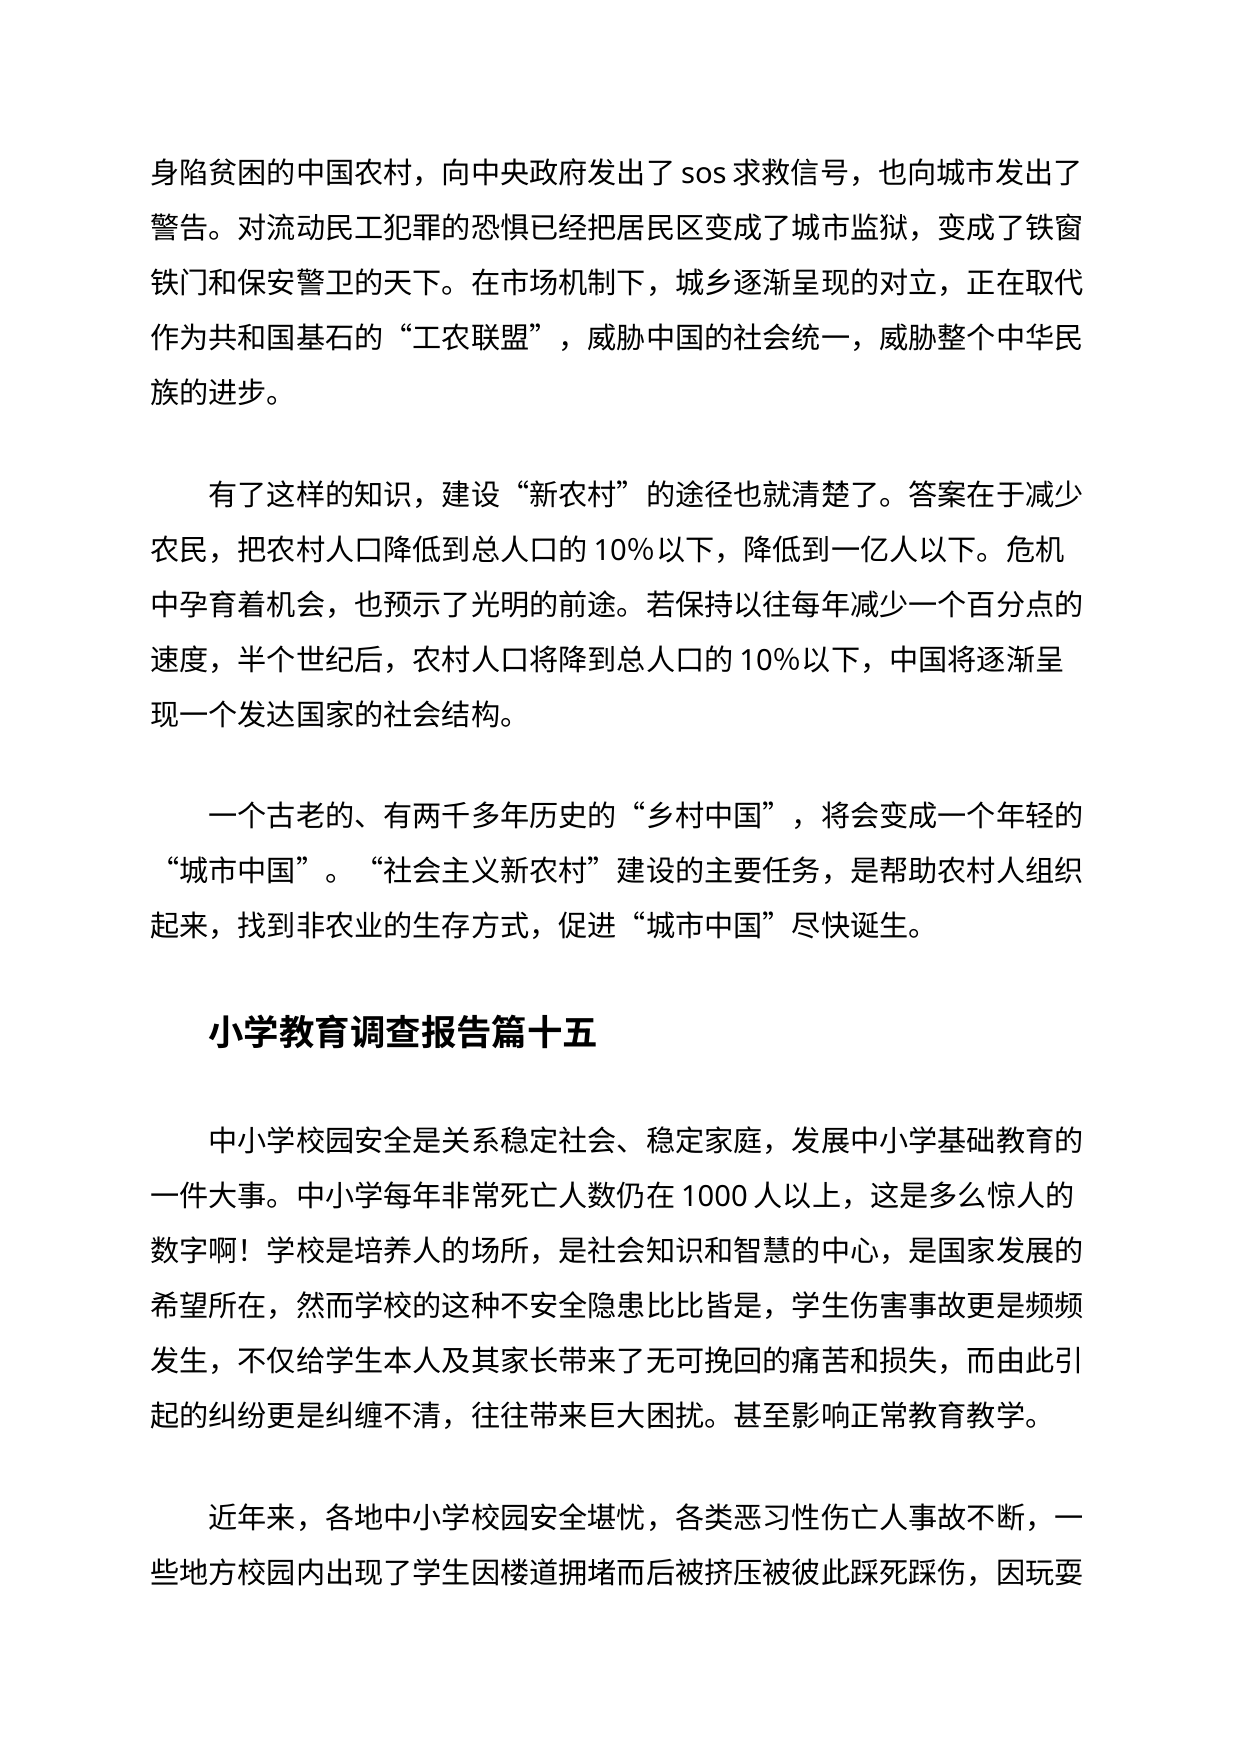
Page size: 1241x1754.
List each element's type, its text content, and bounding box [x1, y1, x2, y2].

text 中小学校园安全是关系稳定社会、稳定家庭，发展中小学基础教育的一件大事。中小学每年非常死亡人数仍在1000人以上，这是多么惊人的数字啊！学校是培养人的场所，是社会知识和智慧的中心，是国家发展的希望所在，然而学校的这种不安全隐患比比皆是，学生伤害事故更是频频发生，不仅给学生本人及其家长带来了无可挽回的痛苦和损失，而由此引起的纠纷更是纠缠不清，往往带来巨大困扰。甚至影响正常教育教学。 [150, 1118, 1090, 1435]
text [150, 150, 1090, 412]
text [150, 1494, 1090, 1592]
text 小学教育调查报告篇十五 [150, 1004, 1090, 1056]
text 有了这样的知识，建设“新农村”的途径也就清楚了。答案在于减少农民，把农村人口降低到总人口的10％以下，降低到一亿人以下。危机中孕育着机会，也预示了光明的前途。若保持以往每年减少一个百分点的速度，半个世纪后，农村人口将降到总人口的10％以下，中国将逐渐呈现一个发达国家的社会结构。 [150, 471, 1090, 733]
text 一个古老的、有两千多年历史的“乡村中国”，将会变成一个年轻的“城市中国”。“社会主义新农村”建设的主要任务，是帮助农村人组织起来，找到非农业的生存方式，促进“城市中国”尽快诞生。 [150, 793, 1090, 945]
